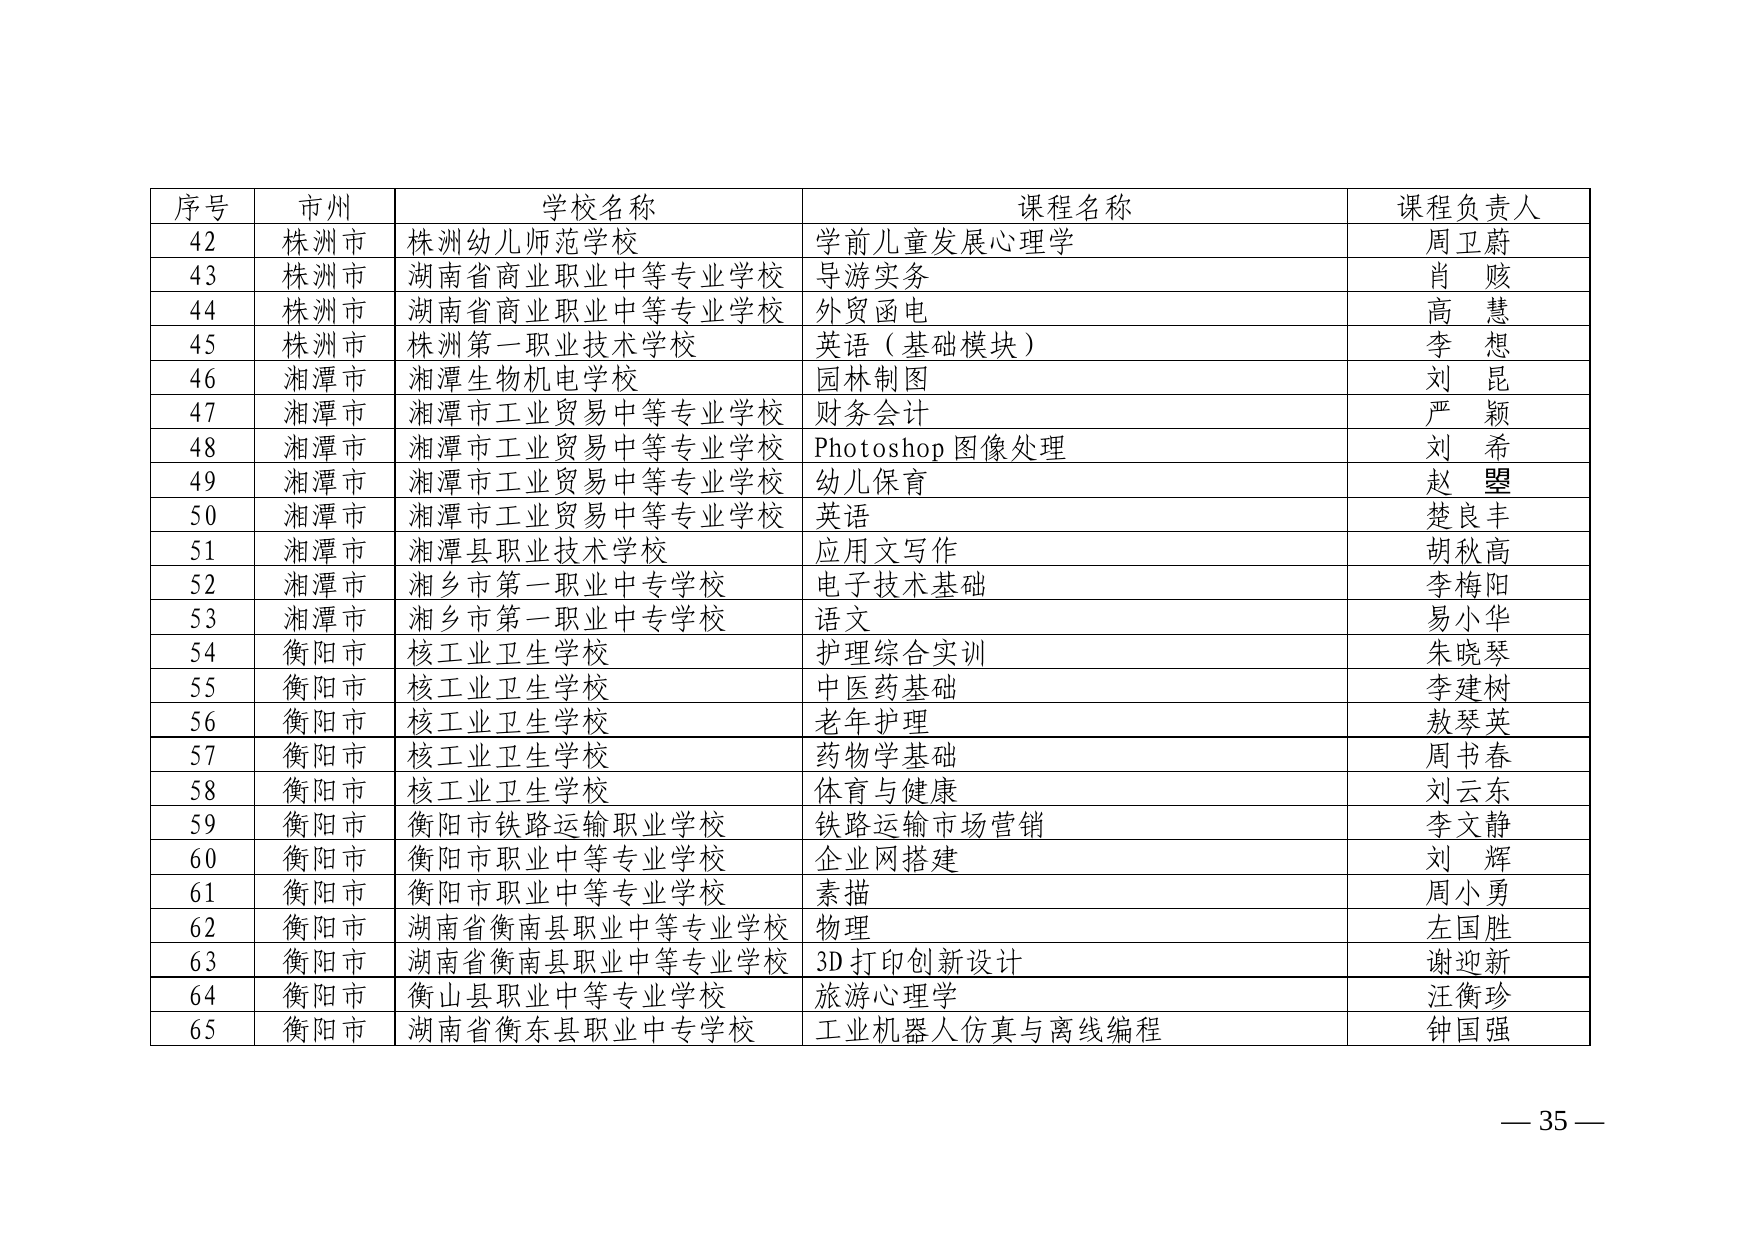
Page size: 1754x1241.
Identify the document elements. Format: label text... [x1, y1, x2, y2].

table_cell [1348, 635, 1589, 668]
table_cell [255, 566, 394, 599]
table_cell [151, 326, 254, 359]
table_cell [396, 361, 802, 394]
table_header 课程负责人 [1348, 189, 1589, 222]
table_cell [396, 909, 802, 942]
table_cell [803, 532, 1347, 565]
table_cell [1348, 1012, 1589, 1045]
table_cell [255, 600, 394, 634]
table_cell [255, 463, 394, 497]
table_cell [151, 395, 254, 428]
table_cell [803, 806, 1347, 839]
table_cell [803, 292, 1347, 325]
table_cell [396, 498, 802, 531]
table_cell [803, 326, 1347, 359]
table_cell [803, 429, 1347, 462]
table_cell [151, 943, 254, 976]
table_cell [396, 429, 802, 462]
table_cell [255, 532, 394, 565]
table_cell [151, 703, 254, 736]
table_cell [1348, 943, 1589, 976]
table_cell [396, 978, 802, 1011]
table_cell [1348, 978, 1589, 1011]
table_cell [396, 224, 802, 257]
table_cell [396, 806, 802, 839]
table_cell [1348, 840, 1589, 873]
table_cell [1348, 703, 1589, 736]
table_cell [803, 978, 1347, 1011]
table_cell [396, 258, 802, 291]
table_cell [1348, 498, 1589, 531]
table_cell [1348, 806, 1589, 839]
table_header 学校名称 [396, 189, 802, 222]
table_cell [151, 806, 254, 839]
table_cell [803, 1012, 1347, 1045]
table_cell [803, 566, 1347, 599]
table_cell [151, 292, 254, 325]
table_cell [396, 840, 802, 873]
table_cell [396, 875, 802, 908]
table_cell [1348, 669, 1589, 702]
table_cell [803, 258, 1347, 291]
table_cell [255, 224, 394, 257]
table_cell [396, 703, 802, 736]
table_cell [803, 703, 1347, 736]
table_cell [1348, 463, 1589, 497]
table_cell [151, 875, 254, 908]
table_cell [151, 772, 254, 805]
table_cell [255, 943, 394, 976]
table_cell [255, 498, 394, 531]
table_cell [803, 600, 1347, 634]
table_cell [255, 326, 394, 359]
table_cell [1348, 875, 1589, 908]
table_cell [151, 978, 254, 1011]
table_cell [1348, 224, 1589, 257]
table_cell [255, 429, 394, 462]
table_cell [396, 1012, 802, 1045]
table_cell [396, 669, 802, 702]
table_header 序号 [151, 189, 254, 222]
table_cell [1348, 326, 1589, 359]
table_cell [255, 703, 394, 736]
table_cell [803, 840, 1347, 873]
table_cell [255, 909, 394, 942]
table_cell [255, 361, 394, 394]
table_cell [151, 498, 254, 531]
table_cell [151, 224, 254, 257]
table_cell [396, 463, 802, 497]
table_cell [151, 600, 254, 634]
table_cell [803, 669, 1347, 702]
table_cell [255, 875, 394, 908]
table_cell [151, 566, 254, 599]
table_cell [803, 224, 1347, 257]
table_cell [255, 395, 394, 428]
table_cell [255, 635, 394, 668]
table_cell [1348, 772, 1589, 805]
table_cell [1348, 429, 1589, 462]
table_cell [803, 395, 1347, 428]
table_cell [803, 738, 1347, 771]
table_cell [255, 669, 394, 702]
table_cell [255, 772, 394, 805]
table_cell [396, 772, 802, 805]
table_header 市州 [255, 189, 394, 222]
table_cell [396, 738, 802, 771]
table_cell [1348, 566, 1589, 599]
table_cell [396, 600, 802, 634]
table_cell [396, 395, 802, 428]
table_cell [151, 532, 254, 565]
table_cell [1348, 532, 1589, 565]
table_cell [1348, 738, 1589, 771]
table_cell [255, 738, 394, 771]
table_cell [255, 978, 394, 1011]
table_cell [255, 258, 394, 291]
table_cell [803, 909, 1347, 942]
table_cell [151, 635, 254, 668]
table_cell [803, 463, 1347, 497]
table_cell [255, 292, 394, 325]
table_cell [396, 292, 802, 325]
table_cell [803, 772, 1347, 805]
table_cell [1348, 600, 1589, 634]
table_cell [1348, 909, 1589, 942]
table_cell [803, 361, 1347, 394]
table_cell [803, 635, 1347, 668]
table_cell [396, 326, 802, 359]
table_header 课程名称 [803, 189, 1347, 222]
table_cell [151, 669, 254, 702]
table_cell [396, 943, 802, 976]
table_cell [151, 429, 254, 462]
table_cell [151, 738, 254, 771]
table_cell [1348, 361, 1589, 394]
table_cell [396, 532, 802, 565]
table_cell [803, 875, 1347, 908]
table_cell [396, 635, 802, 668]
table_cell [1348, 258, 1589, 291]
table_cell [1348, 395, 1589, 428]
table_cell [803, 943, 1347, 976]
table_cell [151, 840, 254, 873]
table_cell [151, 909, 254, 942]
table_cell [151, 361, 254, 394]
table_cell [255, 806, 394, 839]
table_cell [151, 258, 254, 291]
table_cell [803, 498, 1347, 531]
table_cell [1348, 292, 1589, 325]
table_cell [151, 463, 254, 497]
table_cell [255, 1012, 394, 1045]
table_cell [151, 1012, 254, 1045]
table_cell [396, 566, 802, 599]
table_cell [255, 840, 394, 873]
